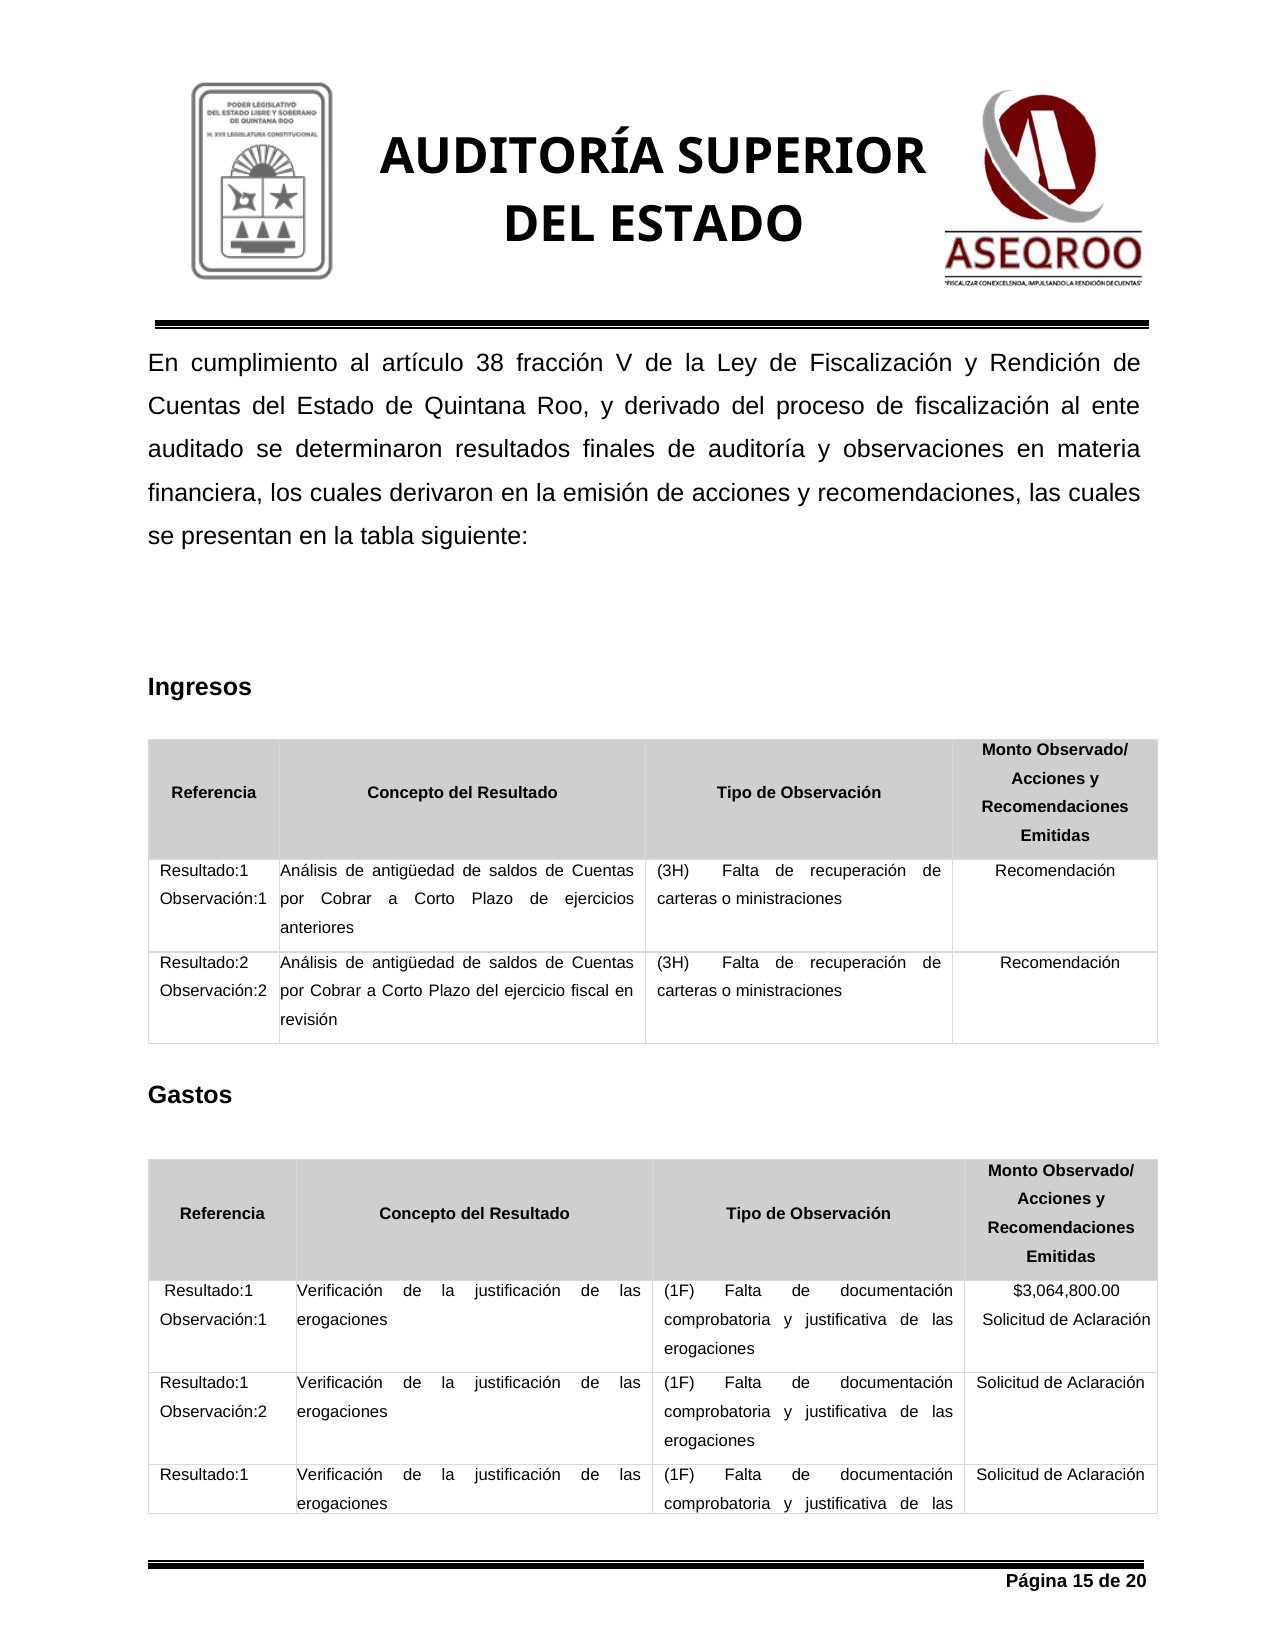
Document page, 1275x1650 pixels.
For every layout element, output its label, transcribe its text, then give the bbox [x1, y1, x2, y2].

table_cell Solicitud de Aclaración [965, 1465, 1157, 1513]
table_header Monto Observado/ Acciones y Recomendaciones Emitidas [953, 740, 1157, 859]
table_cell (1F) Falta de documentación comprobatoria y justificativa de las erogaciones [653, 1373, 964, 1464]
picture [170, 68, 354, 308]
table_header Referencia [149, 740, 279, 859]
table_cell Solicitud de Aclaración [965, 1373, 1157, 1464]
table_cell (3H) Falta de recuperación de carteras o ministraciones [646, 860, 952, 951]
table_header Tipo de Observación [653, 1160, 964, 1280]
table_header Referencia [149, 1160, 296, 1280]
table_cell Verificación de la justificación de las erogaciones [297, 1281, 652, 1372]
table_cell Resultado:2 Observación:2 [149, 953, 279, 1043]
table_cell Resultado:1 Observación:1 [149, 860, 279, 951]
table_cell Análisis de antigüedad de saldos de Cuentas por Cobrar a Corto Plazo de ejercicios anteriores [280, 860, 645, 951]
table_cell Resultado:1 Observación:2 [149, 1373, 296, 1464]
table_cell (3H) Falta de recuperación de carteras o ministraciones [646, 953, 952, 1043]
text Ingresos [148, 672, 1157, 700]
table_header Monto Observado/ Acciones y Recomendaciones Emitidas [965, 1160, 1157, 1280]
table_cell $3,064,800.00 Solicitud de Aclaración [965, 1281, 1157, 1372]
picture [944, 90, 1142, 286]
table_cell Resultado:1 Observación:3 [149, 1465, 296, 1513]
table_cell Verificación de la justificación de las erogaciones [297, 1465, 652, 1513]
table_cell Recomendación [953, 860, 1157, 951]
table_cell (1F) Falta de documentación comprobatoria y justificativa de las erogaciones [653, 1281, 964, 1372]
table_header Tipo de Observación [646, 740, 952, 859]
table_cell (1F) Falta de documentación comprobatoria y justificativa de las erogaciones [653, 1465, 964, 1513]
table_header Concepto del Resultado [297, 1160, 652, 1280]
table_cell Resultado:1 Observación:1 [149, 1281, 296, 1372]
table_header Concepto del Resultado [280, 740, 645, 859]
text En cumplimiento al artículo 38 fracción V de la Ley de Fiscalización y Rendición de Cuentas del Estado de Quintana Roo, y derivado del proceso de fiscalización al ente auditado se determinaron resultados finales de auditoría y observaciones en materia financiera, los cuales derivaron en la emisión de acciones y recomendaciones, las cuales se presentan en la tabla siguiente: [148, 348, 1142, 549]
table_cell Verificación de la justificación de las erogaciones [297, 1373, 652, 1464]
text Gastos [148, 1080, 1157, 1109]
table_cell Recomendación [953, 953, 1157, 1043]
table_cell Análisis de antigüedad de saldos de Cuentas por Cobrar a Corto Plazo del ejercicio fiscal en revisión [280, 953, 645, 1043]
